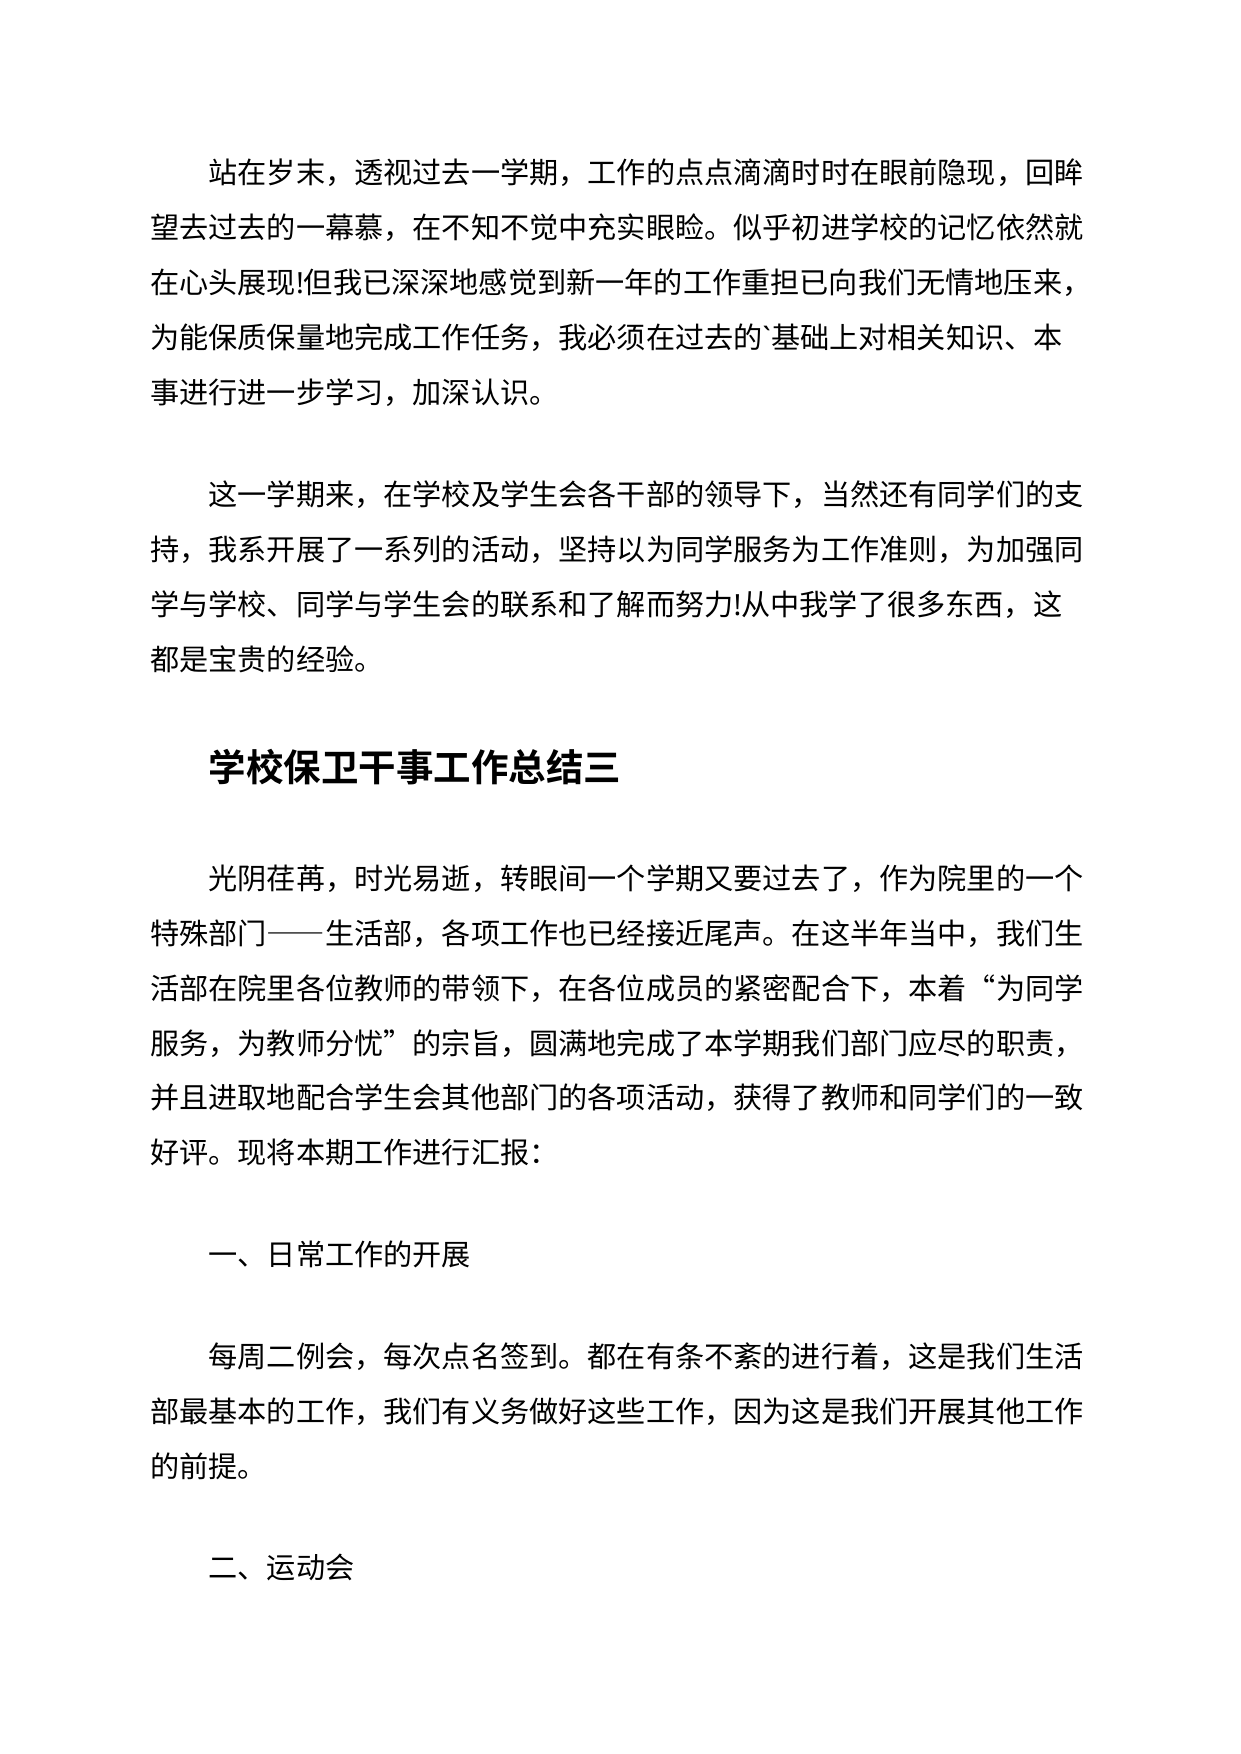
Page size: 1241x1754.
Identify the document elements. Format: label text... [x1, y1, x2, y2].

text 光阴荏苒，时光易逝，转眼间一个学期又要过去了，作为院里的一个特殊部门——生活部，各项工作也已经接近尾声。在这半年当中，我们生活部在院里各位教师的带领下，在各位成员的紧密配合下，本着“为同学服务，为教师分忧”的宗旨，圆满地完成了本学期我们部门应尽的职责，并且进取地配合学生会其他部门的各项活动，获得了教师和同学们的一致好评。现将本期工作进行汇报： [150, 856, 1090, 1172]
text 站在岁末，透视过去一学期，工作的点点滴滴时时在眼前隐现，回眸望去过去的一幕慕，在不知不觉中充实眼睑。似乎初进学校的记忆依然就在心头展现!但我已深深地感觉到新一年的工作重担已向我们无情地压来，为能保质保量地完成工作任务，我必须在过去的`基础上对相关知识、本事进行进一步学习，加深认识。 [150, 150, 1090, 412]
text 每周二例会，每次点名签到。都在有条不紊的进行着，这是我们生活部最基本的工作，我们有义务做好这些工作，因为这是我们开展其他工作的前提。 [150, 1333, 1090, 1486]
text 一、日常工作的开展 [150, 1232, 1090, 1274]
text 这一学期来，在学校及学生会各干部的领导下，当然还有同学们的支持，我系开展了一系列的活动，坚持以为同学服务为工作准则，为加强同学与学校、同学与学生会的联系和了解而努力!从中我学了很多东西，这都是宝贵的经验。 [150, 472, 1090, 679]
text 二、运动会 [150, 1545, 1090, 1587]
text 学校保卫干事工作总结三 [150, 738, 1090, 792]
